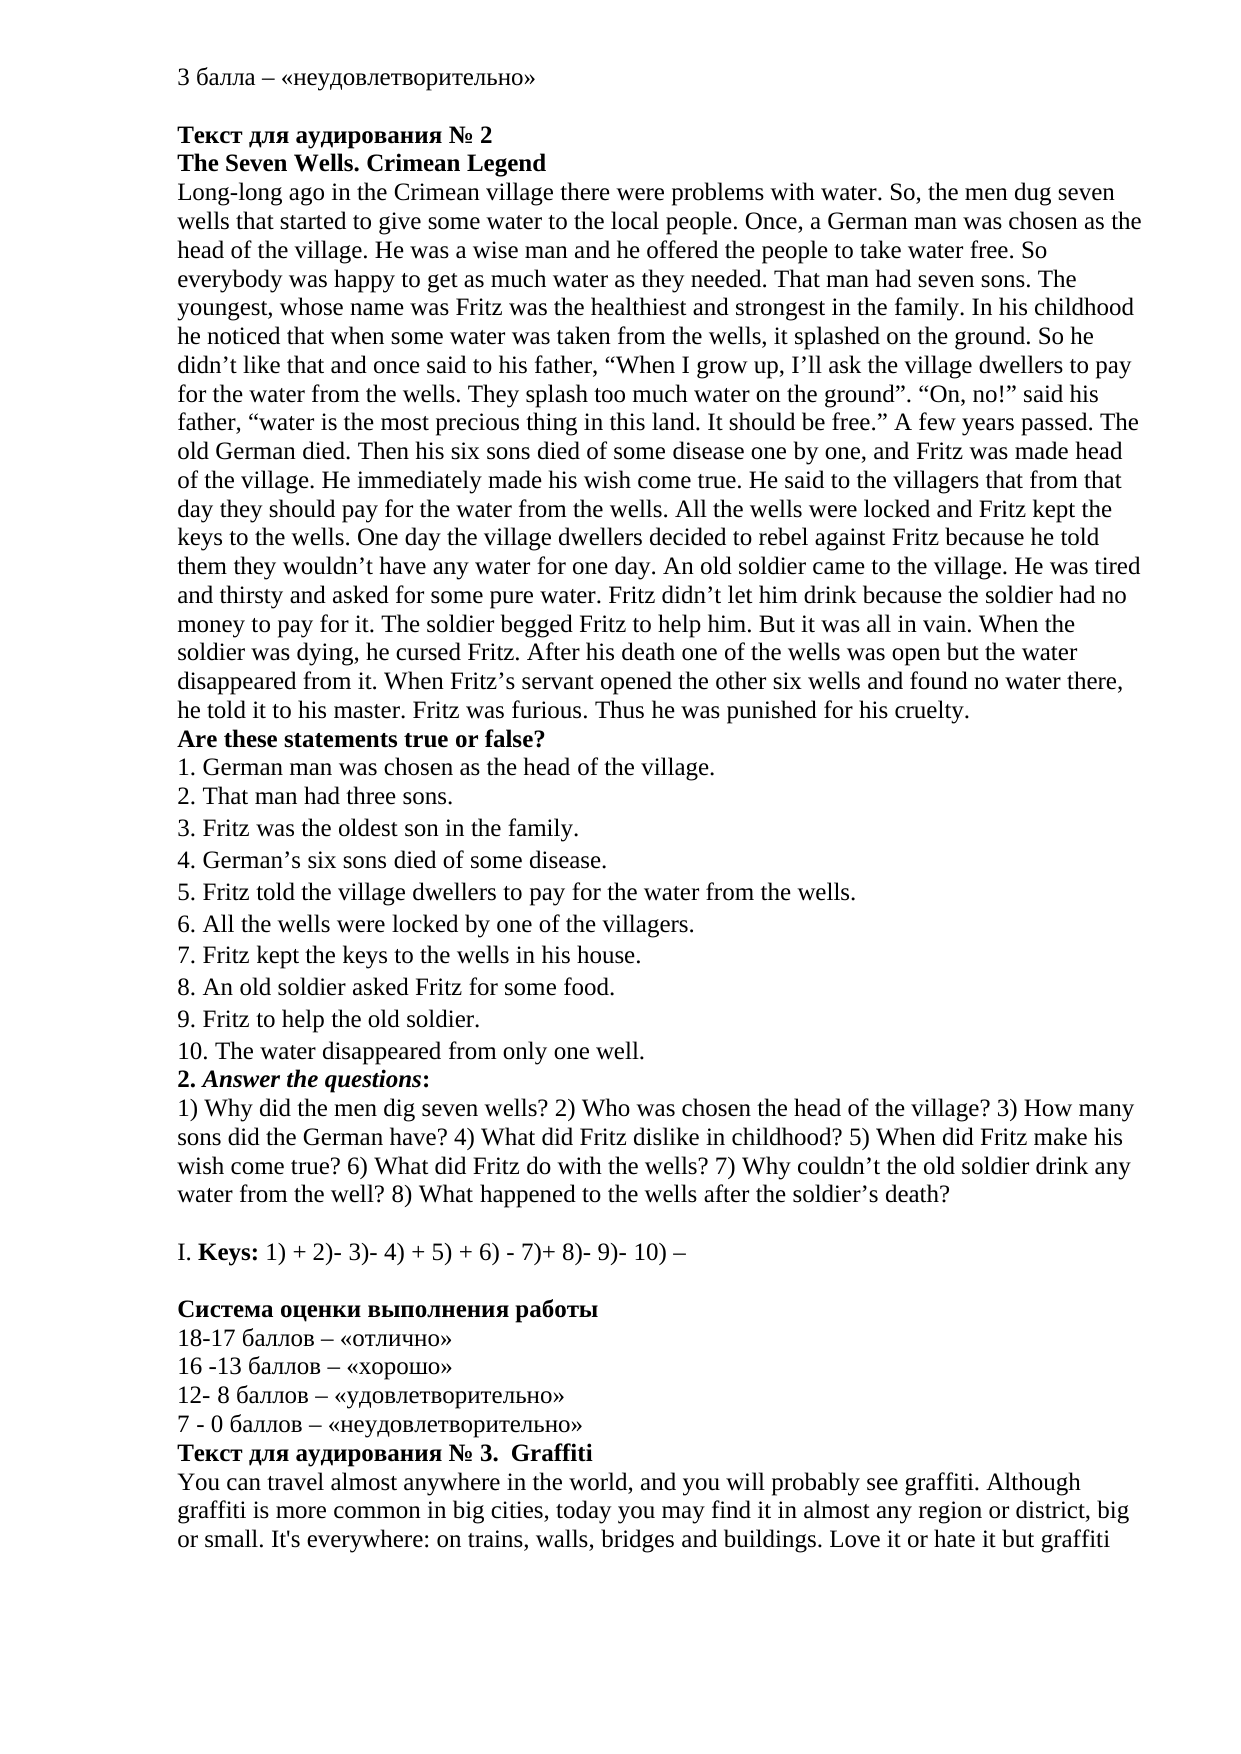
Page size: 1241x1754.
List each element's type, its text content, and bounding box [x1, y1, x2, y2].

list An old soldier asked Fritz for some food. [177, 972, 1240, 1001]
list Fritz kept the keys to the wells in his house. [177, 940, 1240, 969]
subtitle Текст для аудирования № 3. Graffiti [177, 1438, 1240, 1467]
text Long-long ago in the Crimean village there were problems with water. So, the men dug seven wells that started to give some water to the local people. Once, a German man was chosen as the head of the village. He was a wise man and he offered the people to take water free. So everybody was happy to get as much water as they needed. That man had seven sons. The youngest, whose name was Fritz was the healthiest and strongest in the family. In his childhood he noticed that when some water was taken from the wells, it splashed on the ground. So he didn’t like that and once said to his father, “When I grow up, I’ll ask the village dwellers to pay for the water from the wells. They splash too much water on the ground”. “On, no!” said his father, “water is the most precious thing in this land. It should be free.” A few years passed. The old German died. Then his six sons died of some disease one by one, and Fritz was made head of the village. He immediately made his wish come true. He said to the villagers that from that day they should pay for the water from the wells. All the wells were locked and Fritz kept the keys to the wells. One day the village dwellers decided to rebel against Fritz because he told them they wouldn’t have any water for one day. An old soldier came to the village. He was tired and thirsty and asked for some pure water. Fritz didn’t let him drink because the soldier had no money to pay for it. The soldier begged Fritz to help him. But it was all in vain. When the soldier was dying, he cursed Fritz. After his death one of the wells was open but the water disappeared from it. When Fritz’s servant opened the other six wells and found no water there, he told it to his master. Fritz was furious. Thus he was punished for his cruelty. [177, 177, 1149, 724]
list German man was chosen as the head of the village. [177, 753, 1240, 781]
subtitle Are these statements true or false? [177, 724, 1240, 753]
text 18-17 баллов – «отлично» 16 -13 баллов – «хорошо» [177, 1324, 454, 1380]
list German’s six sons died of some disease. [177, 845, 1240, 873]
list - 0 баллов – «неудовлетворительно» [177, 1409, 1240, 1438]
list 8 баллов – «удовлетворительно» [177, 1380, 1240, 1409]
list Fritz told the village dwellers to pay for the water from the wells. [177, 877, 1240, 905]
list Fritz to help the old soldier. [177, 1004, 1240, 1032]
text I. Keys: 1) + 2)- 3)- 4) + 5) + 6) - 7)+ 8)- 9)- 10) – [177, 1237, 1240, 1266]
subtitle Текст для аудирования № 2 [177, 120, 1240, 149]
text 3 баллa – «неудовлетворительно» [177, 62, 1240, 91]
list The water disappeared from only one well. [177, 1036, 1240, 1064]
text 1) Why did the men dig seven wells? 2) Who was chosen the head of the village? 3) How many sons did the German have? 4) What did Fritz dislike in childhood? 5) When did Fritz make his wish come true? 6) What did Fritz do with the wells? 7) Why couldn’t the old soldier drink any water from the well? 8) What happened to the wells after the soldier’s death? [177, 1093, 1136, 1208]
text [177, 1467, 1131, 1553]
list Fritz was the oldest son in the family. [177, 813, 1240, 842]
list That man had three sons. [177, 781, 1240, 810]
subtitle 2. Answer the questions: [177, 1065, 1240, 1093]
subtitle Система оценки выполнения работы [177, 1295, 1240, 1323]
text The Seven Wells. Crimean Legend [177, 149, 1240, 177]
list All the wells were locked by one of the villagers. [177, 909, 1240, 937]
